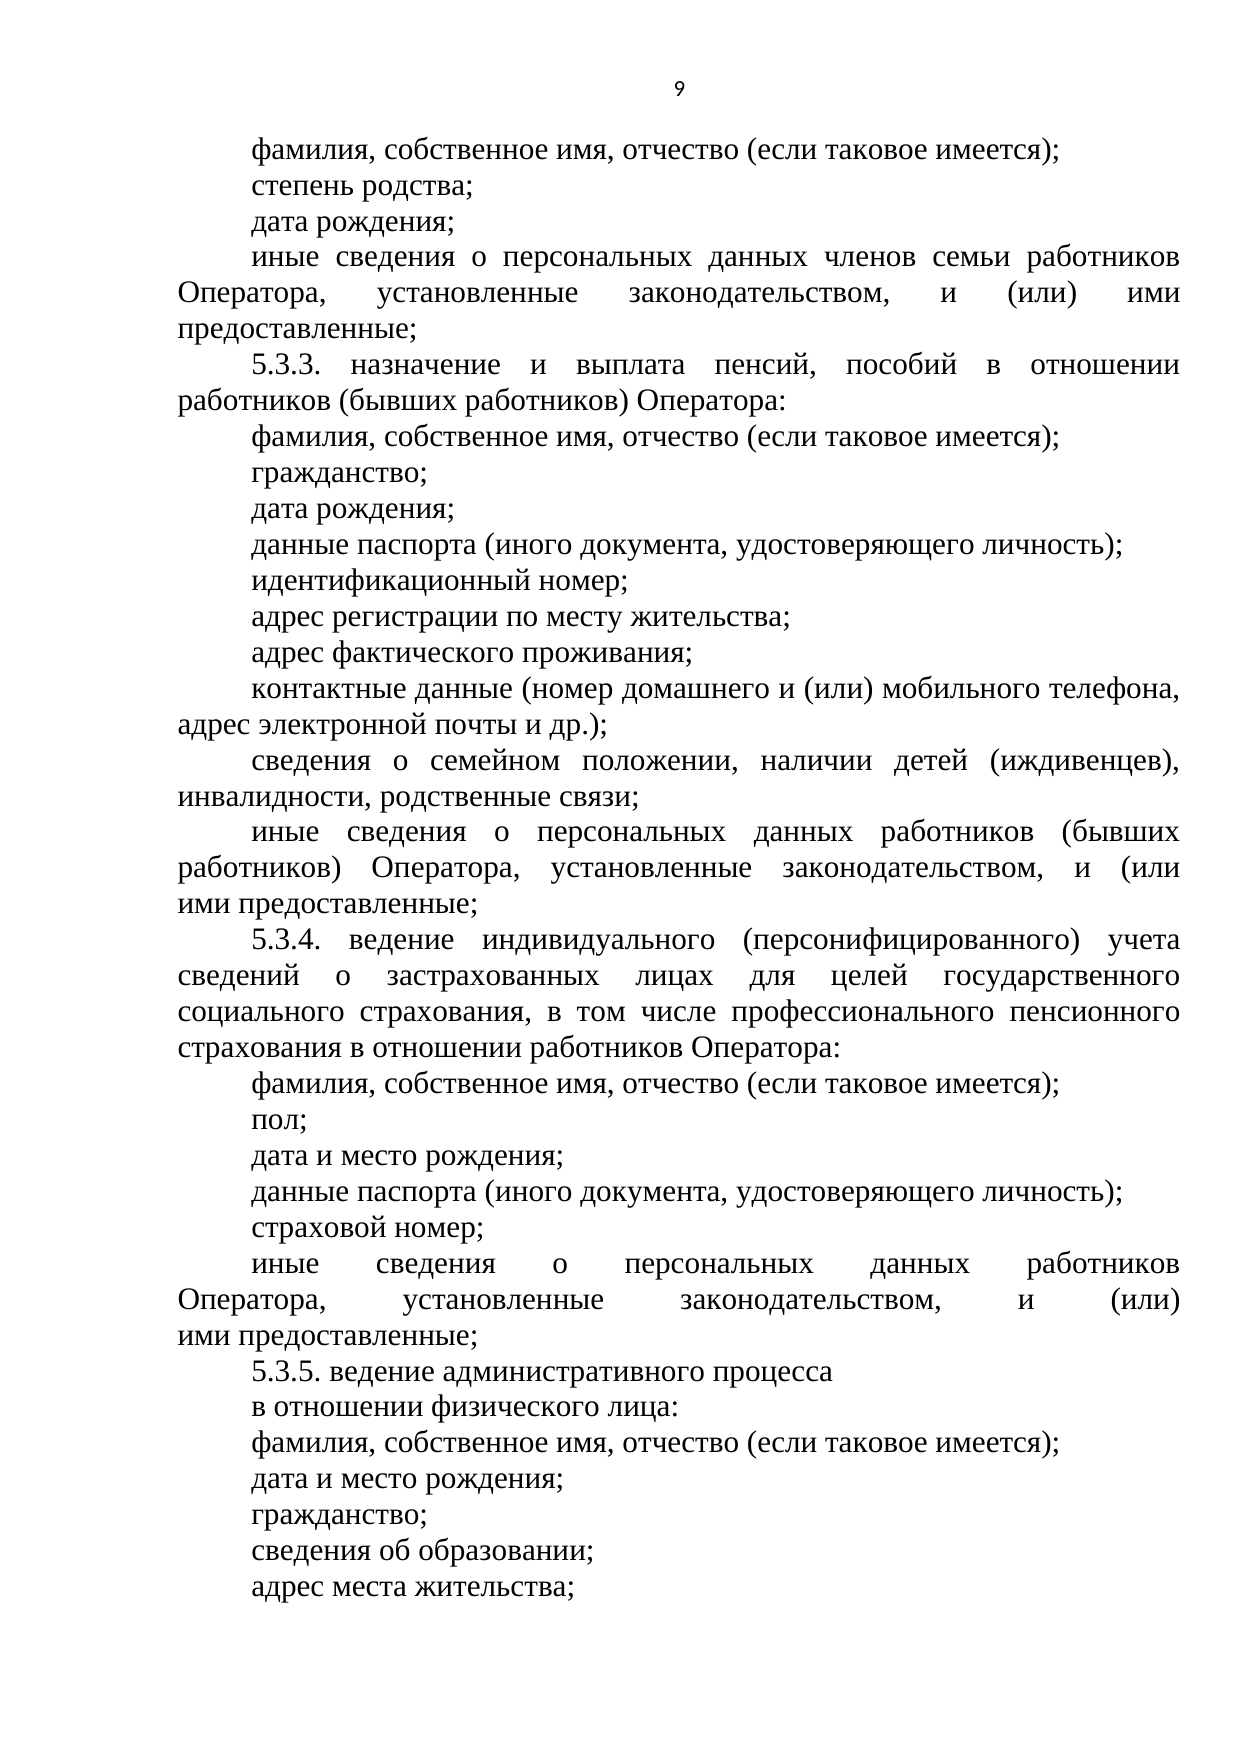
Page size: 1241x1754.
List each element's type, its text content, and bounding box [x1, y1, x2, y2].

text сведения о семейном положении, наличии детей (иждивенцев), инвалидности, родственные связи; [177, 741, 1181, 813]
text дата и место рождения; [177, 1136, 1181, 1172]
text дата рождения; [177, 489, 1181, 525]
text гражданство; [177, 453, 1181, 489]
text фамилия, собственное имя, отчество (если таковое имеется); [177, 130, 1181, 166]
text фамилия, собственное имя, отчество (если таковое имеется); [177, 1064, 1181, 1100]
text гражданство; [177, 1496, 1181, 1531]
text адрес регистрации по месту жительства; [177, 597, 1181, 633]
text 5.3.5. ведение административного процесса [177, 1352, 1181, 1388]
text сведения об образовании; [177, 1531, 1181, 1567]
text адрес фактического проживания; [177, 633, 1181, 669]
text в отношении физического лица: [177, 1388, 1181, 1424]
text 5.3.4. ведение индивидуального (персонифицированного) учета сведений о застрахованных лицах для целей государственного социального страхования, в том числе профессионального пенсионного страхования в отношении работников Оператора: [177, 921, 1181, 1064]
text страховой номер; [177, 1208, 1181, 1244]
text иные сведения о персональных данных работников (бывших работников) Оператора, установленные законодательством, и (или ими предоставленные; [177, 813, 1181, 921]
text степень родства; [177, 166, 1181, 202]
text идентификационный номер; [177, 561, 1181, 597]
text адрес места жительства; [177, 1567, 1181, 1603]
text 5.3.3. назначение и выплата пенсий, пособий в отношении работников (бывших работников) Оператора: [177, 346, 1181, 417]
text контактные данные (номер домашнего и (или) мобильного телефона, адрес электронной почты и др.); [177, 669, 1181, 741]
text данные паспорта (иного документа, удостоверяющего личность); [177, 525, 1181, 561]
text иные сведения о персональных данных работников Оператора, установленные законодательством, и (или) ими предоставленные; [177, 1244, 1181, 1352]
text пол; [177, 1100, 1181, 1136]
text данные паспорта (иного документа, удостоверяющего личность); [177, 1172, 1181, 1208]
text дата и место рождения; [177, 1459, 1181, 1496]
text фамилия, собственное имя, отчество (если таковое имеется); [177, 1424, 1181, 1459]
text дата рождения; [177, 202, 1181, 238]
text фамилия, собственное имя, отчество (если таковое имеется); [177, 417, 1181, 453]
text иные сведения о персональных данных членов семьи работников Оператора, установленные законодательством, и (или) ими предоставленные; [177, 238, 1181, 346]
